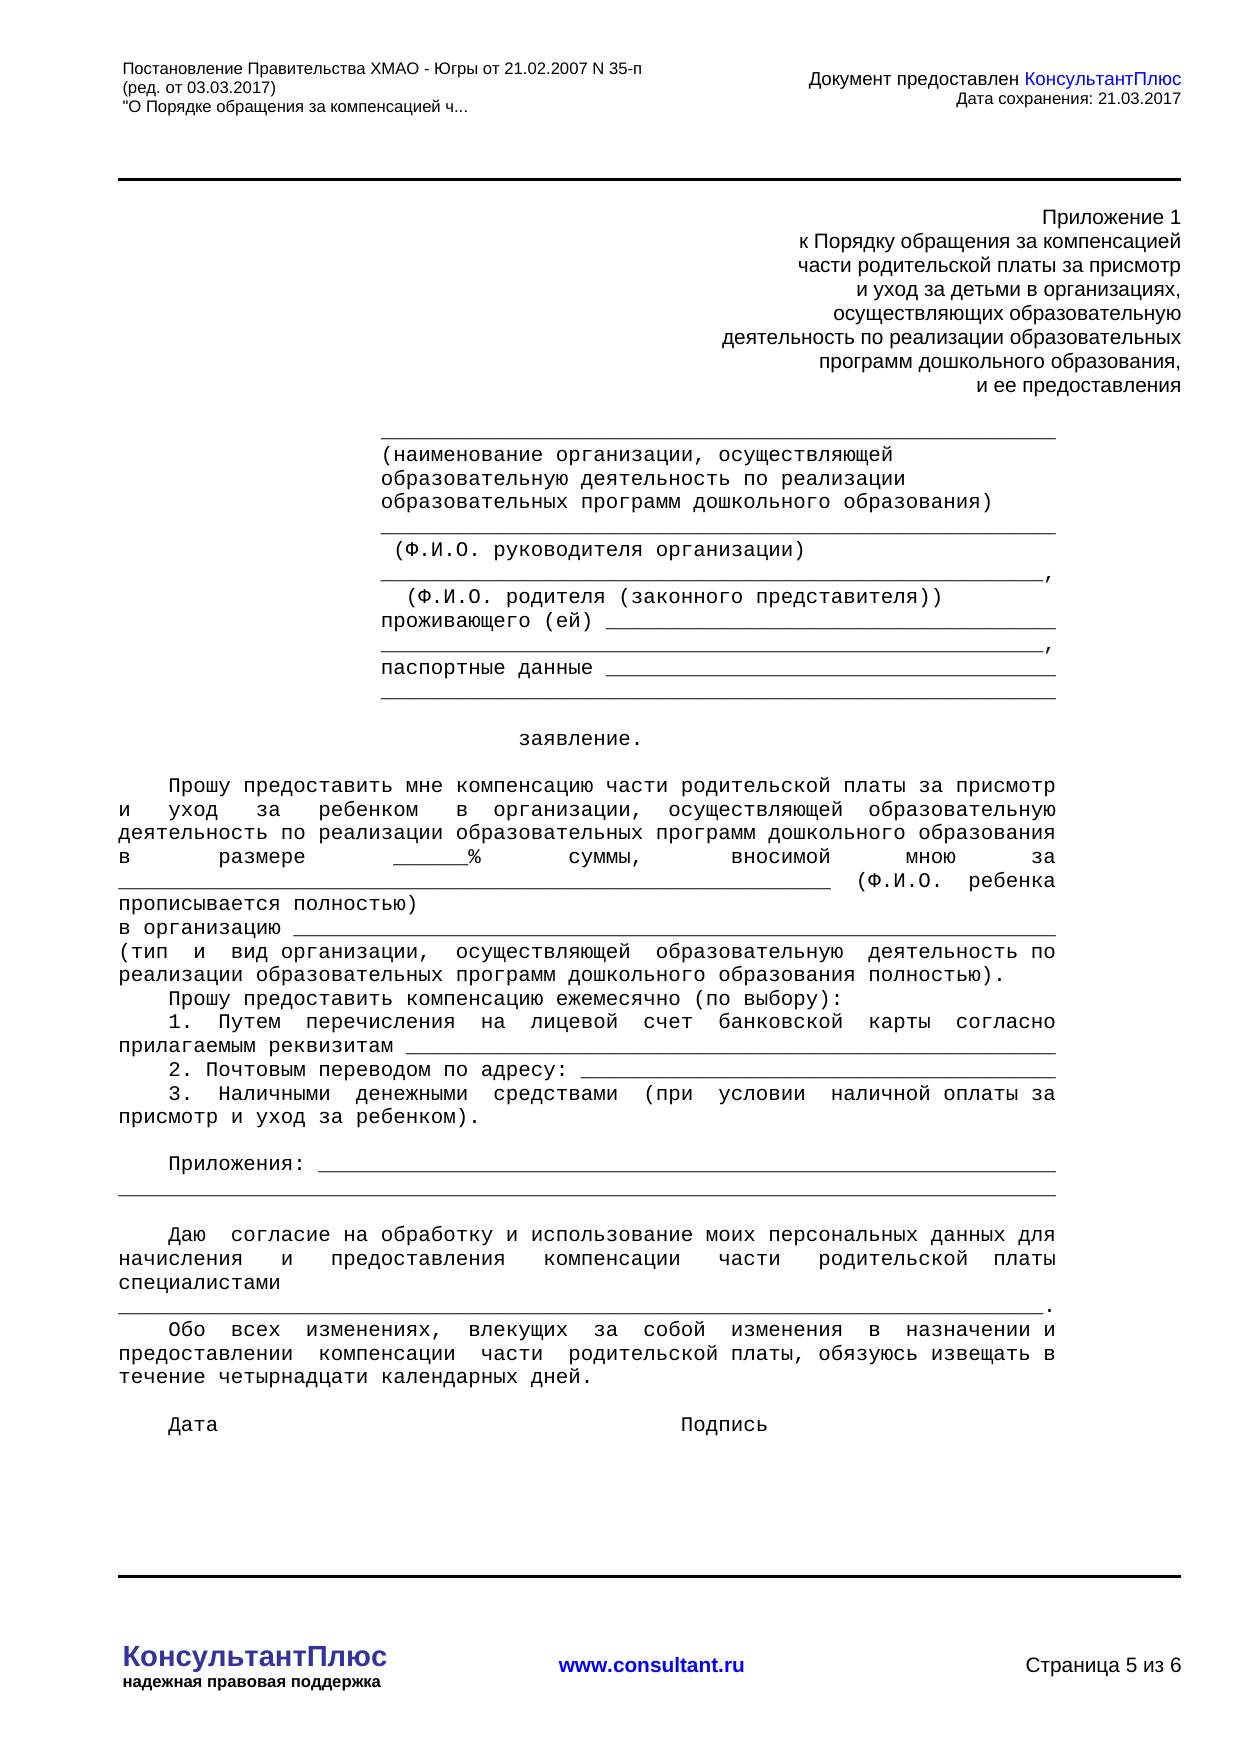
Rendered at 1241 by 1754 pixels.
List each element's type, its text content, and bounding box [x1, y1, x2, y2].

text (Ф.И.О. родителя (законного представителя)) [118, 586, 1181, 609]
text _____________________________________________________, [118, 562, 1181, 586]
text Прошу предоставить компенсацию ежемесячно (по выбору): [118, 988, 1181, 1012]
text в размере ______% суммы, вносимой мною за [118, 846, 1181, 870]
text Приложение 1 [118, 205, 1181, 229]
text ______________________________________________________ [118, 420, 1181, 444]
text присмотр и уход за ребенком). [118, 1106, 1181, 1130]
text проживающего (ей) ____________________________________ [118, 609, 1181, 633]
text и уход за ребенком в организации, осуществляющей образовательную [118, 799, 1181, 822]
text и ее предоставления [118, 372, 1181, 396]
text _________________________________________________________ (Ф.И.О. ребенка [118, 870, 1181, 893]
text (наименование организации, осуществляющей [118, 444, 1181, 468]
text _____________________________________________________, [118, 633, 1181, 657]
text ___________________________________________________________________________ [118, 1177, 1181, 1201]
text специалистами [118, 1272, 1181, 1295]
text деятельность по реализации образовательных программ дошкольного образования [118, 822, 1181, 846]
text предоставлении компенсации части родительской платы, обязуюсь извещать в [118, 1343, 1181, 1366]
text 1. Путем перечисления на лицевой счет банковской карты согласно [118, 1012, 1181, 1035]
text заявление. [118, 728, 1181, 751]
text (Ф.И.О. руководителя организации) [118, 539, 1181, 562]
text прилагаемым реквизитам ____________________________________________________ [118, 1035, 1181, 1059]
text 3. Наличными денежными средствами (при условии наличной оплаты за [118, 1082, 1181, 1106]
text Обо всех изменениях, влекущих за собой изменения в назначении и [118, 1319, 1181, 1343]
text Даю согласие на обработку и использование моих персональных данных для [118, 1224, 1181, 1248]
text начисления и предоставления компенсации части родительской платы [118, 1248, 1181, 1272]
text части родительской платы за присмотр [118, 253, 1181, 277]
text Дата Подпись [118, 1413, 1181, 1437]
text реализации образовательных программ дошкольного образования полностью). [118, 964, 1181, 988]
text __________________________________________________________________________. [118, 1295, 1181, 1319]
text течение четырнадцати календарных дней. [118, 1366, 1181, 1390]
text 2. Почтовым переводом по адресу: ______________________________________ [118, 1059, 1181, 1082]
text образовательных программ дошкольного образования) [118, 491, 1181, 515]
text образовательную деятельность по реализации [118, 468, 1181, 491]
text Прошу предоставить мне компенсацию части родительской платы за присмотр [118, 775, 1181, 799]
text ______________________________________________________ [118, 515, 1181, 539]
text паспортные данные ____________________________________ [118, 657, 1181, 681]
text к Порядку обращения за компенсацией [118, 229, 1181, 253]
text прописывается полностью) [118, 893, 1181, 917]
text Приложения: ___________________________________________________________ [118, 1153, 1181, 1177]
text ______________________________________________________ [118, 681, 1181, 704]
text (тип и вид организации, осуществляющей образовательную деятельность по [118, 941, 1181, 964]
text в организацию _____________________________________________________________ [118, 917, 1181, 941]
text деятельность по реализации образовательных [118, 324, 1181, 348]
text осуществляющих образовательную [118, 301, 1181, 324]
text и уход за детьми в организациях, [118, 277, 1181, 301]
text программ дошкольного образования, [118, 348, 1181, 372]
